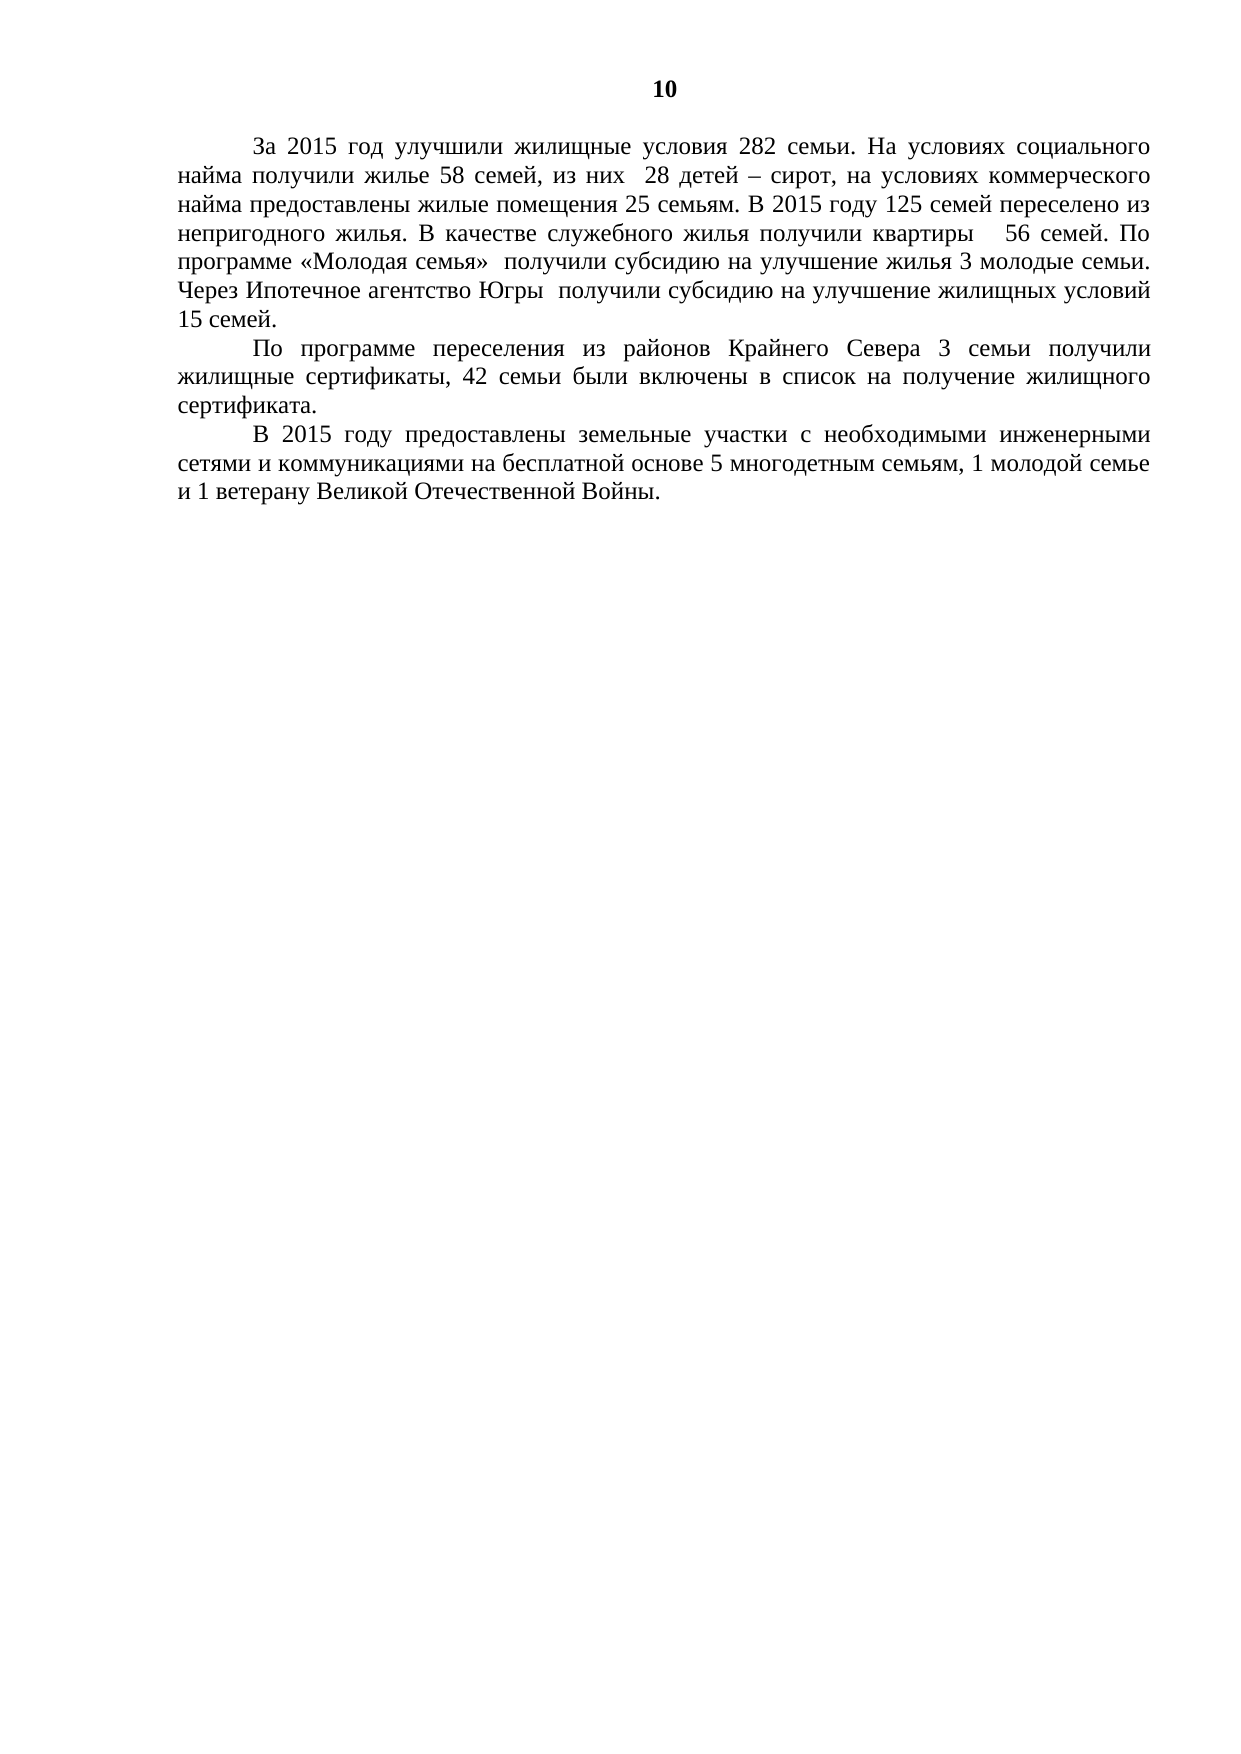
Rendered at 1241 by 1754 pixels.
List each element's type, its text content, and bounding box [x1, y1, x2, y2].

text За 2015 год улучшили жилищные условия 282 семьи. На условиях социального найма получили жилье 58 семей, из них 28 детей – сирот, на условиях коммерческого найма предоставлены жилые помещения 25 семьям. В 2015 году 125 семей переселено из непригодного жилья. В качестве служебного жилья получили квартиры 56 семей. По программе «Молодая семья» получили субсидию на улучшение жилья 3 молодые семьи. Через Ипотечное агентство Югры получили субсидию на улучшение жилищных условий 15 семей. [177, 131, 1152, 333]
text В 2015 году предоставлены земельные участки с необходимыми инженерными сетями и коммуникациями на бесплатной основе 5 многодетным семьям, 1 молодой семье и 1 ветерану Великой Отечественной Войны. [177, 419, 1152, 505]
text По программе переселения из районов Крайнего Севера 3 семьи получили жилищные сертификаты, 42 семьи были включены в список на получение жилищного сертификата. [177, 333, 1152, 419]
